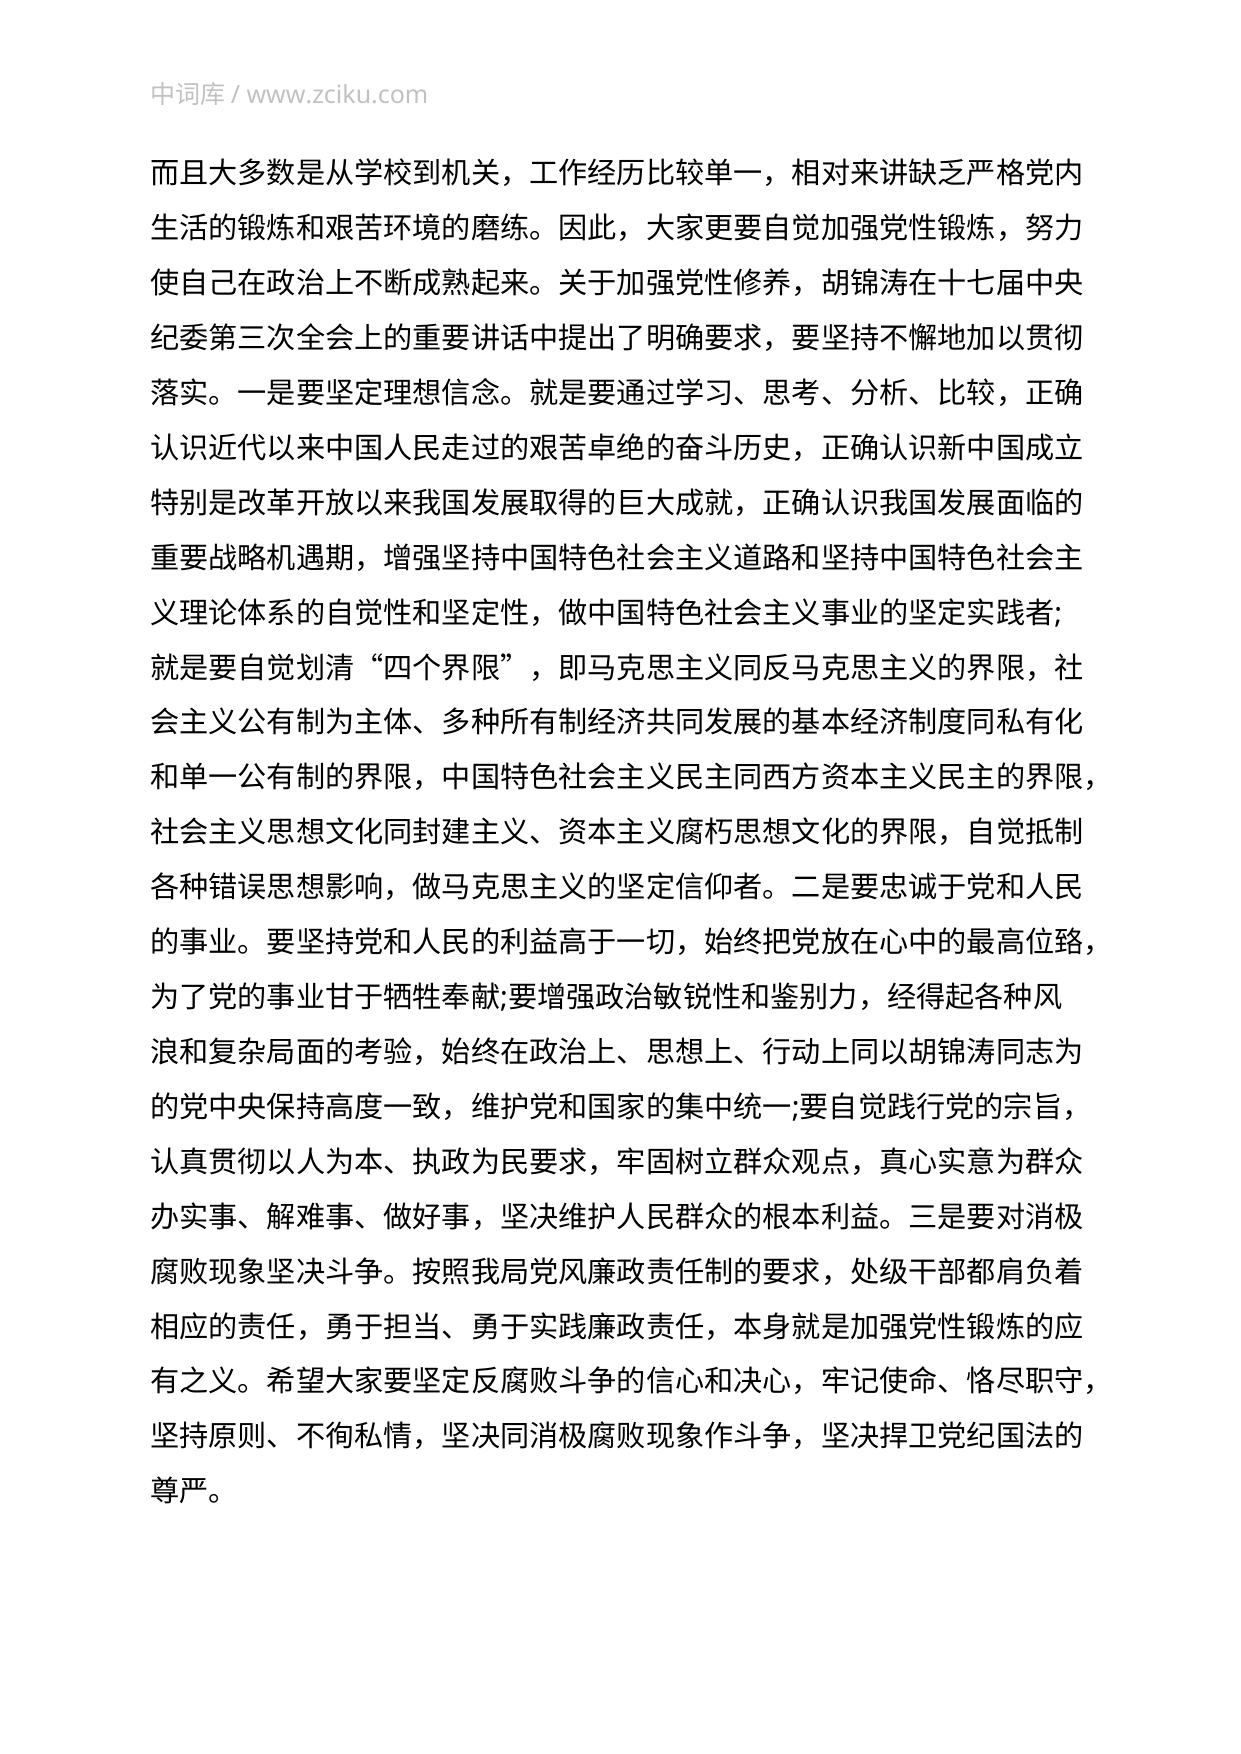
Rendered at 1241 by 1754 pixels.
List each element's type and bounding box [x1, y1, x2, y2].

text [150, 150, 1090, 1510]
